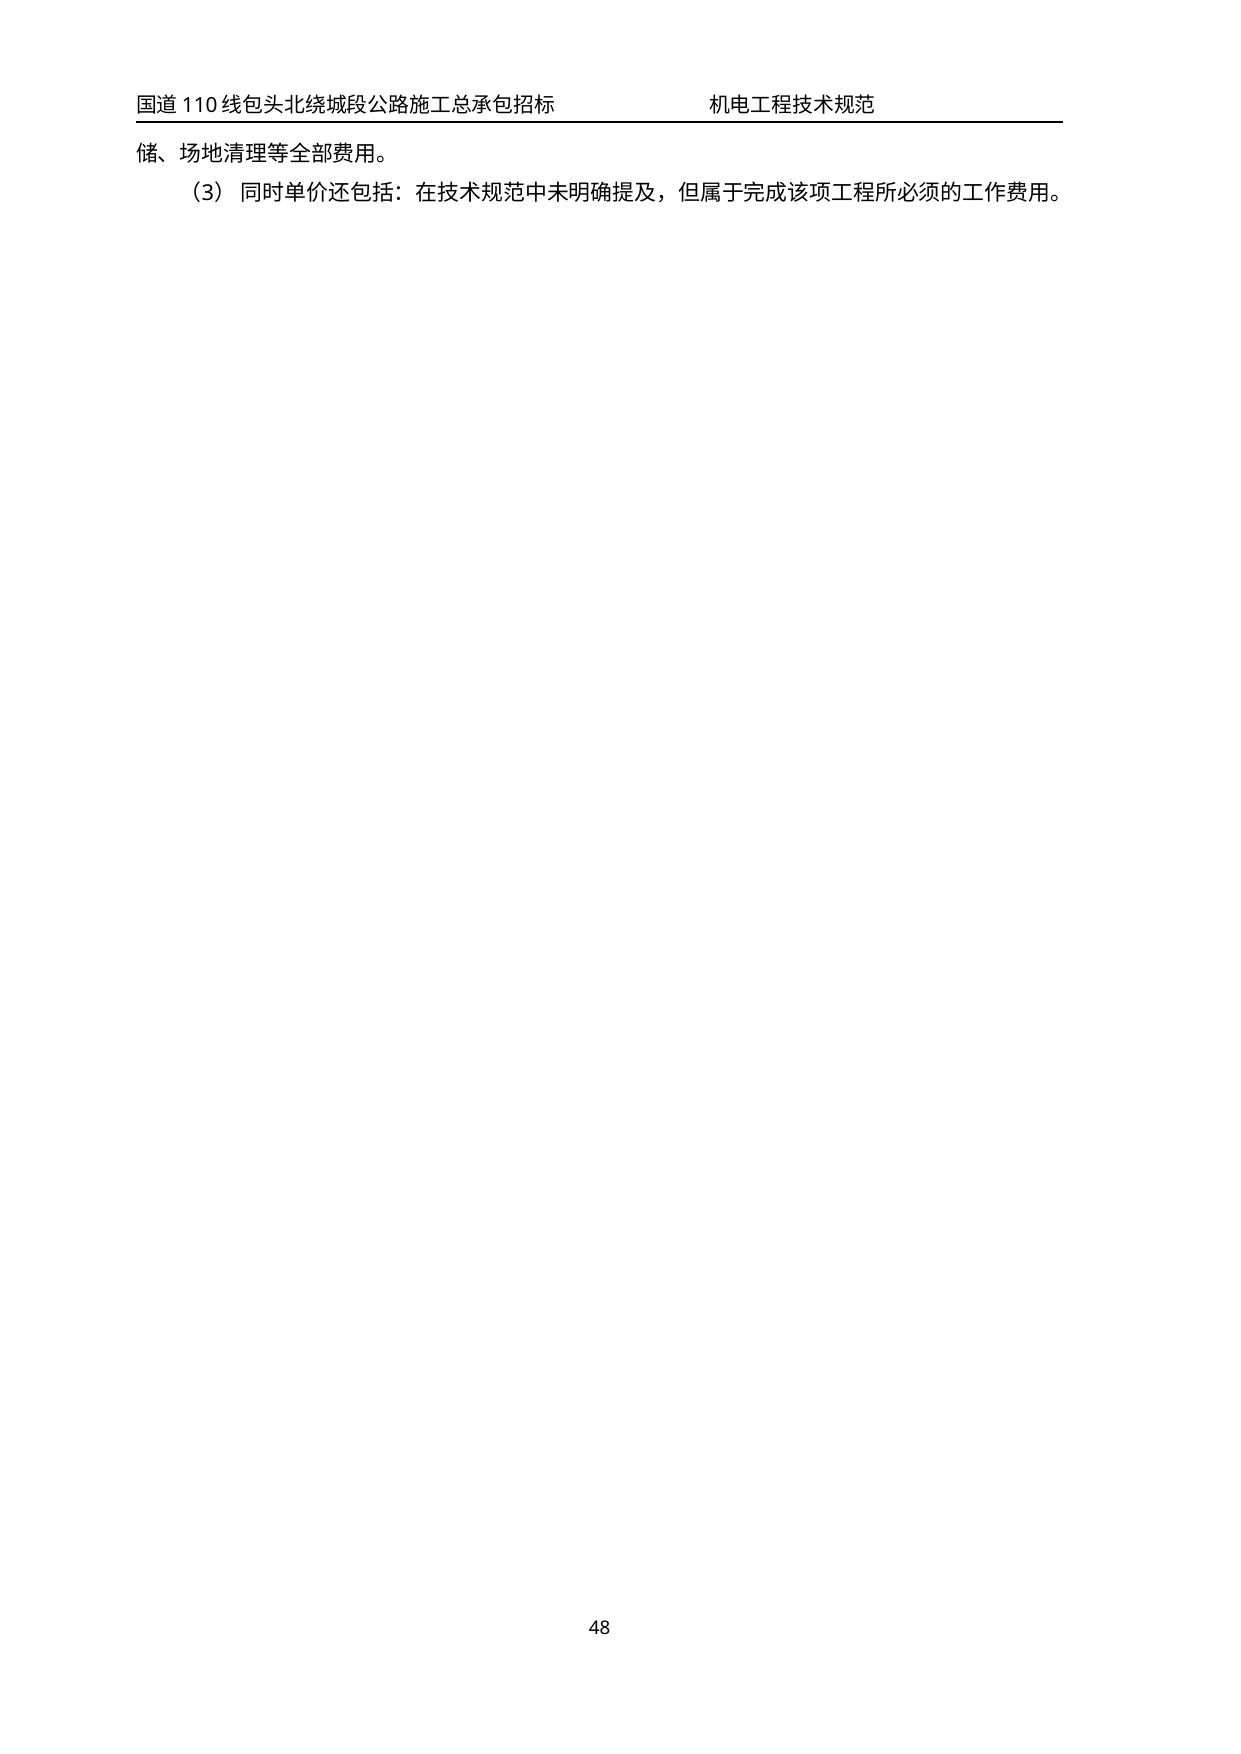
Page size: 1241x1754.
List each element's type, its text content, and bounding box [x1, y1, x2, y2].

text （3） 同时单价还包括：在技术规范中未明确提及，但属于完成该项工程所必须的工作费用。 [136, 175, 1063, 207]
text （2）单价包括：系统设计、供给、运输、测试、安装、连接、调试、开通、试运行、交付使用、包修、提供设备备用件，以及完成上述工作所必需的设备、机具、仪表、材料、人工、存储、场地清理等全部费用。 [136, 136, 1063, 167]
